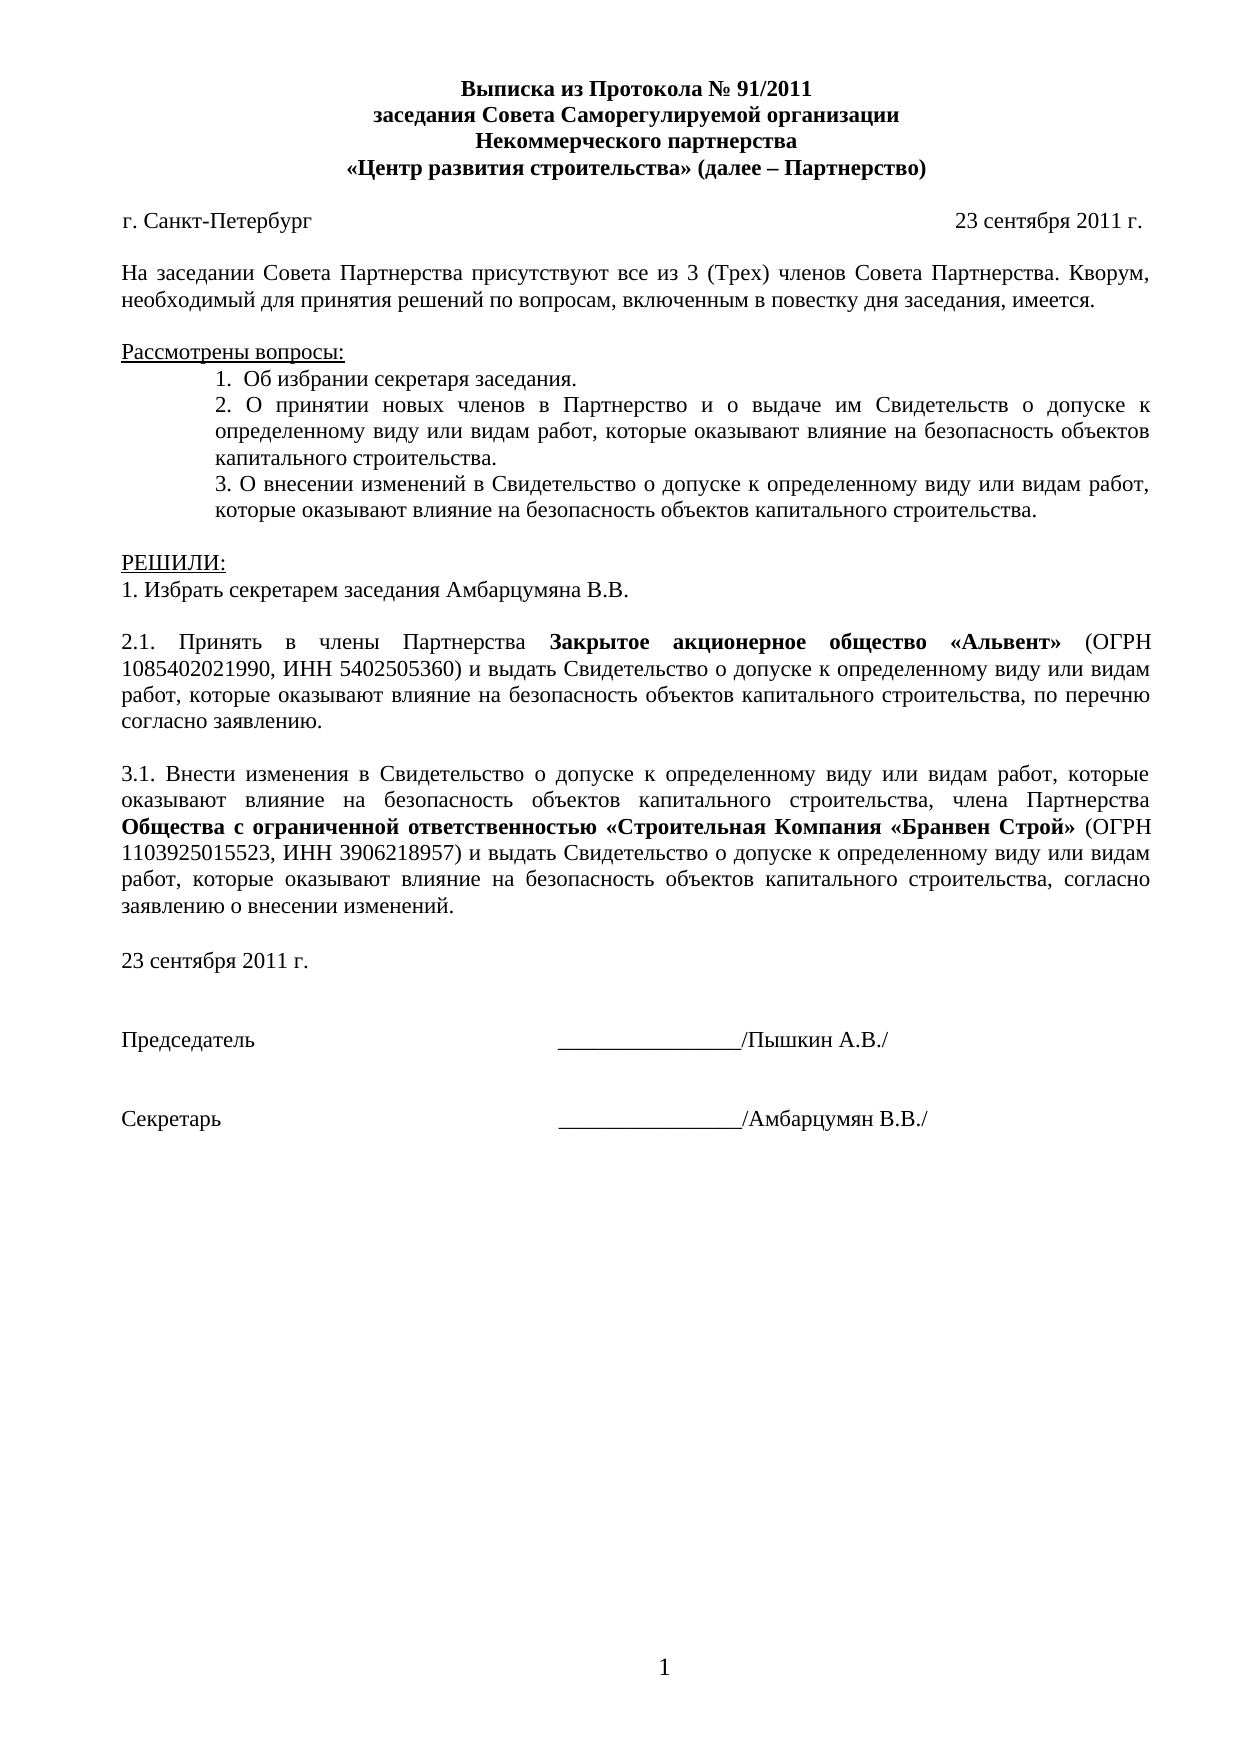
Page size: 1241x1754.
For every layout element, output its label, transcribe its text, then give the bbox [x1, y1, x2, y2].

table_header г. Санкт-Петербург [111, 207, 632, 233]
table_header 23 сентября 2011 г. [633, 207, 1154, 233]
text Рассмотрены вопросы: [121, 338, 1152, 365]
text «Центр развития строительства» (далее – Партнерство) [121, 154, 1152, 180]
text заседания Совета Саморегулируемой организации [121, 101, 1152, 128]
text Выписка из Протокола № 91/2011 [121, 75, 1152, 101]
text Некоммерческого партнерства [121, 128, 1152, 154]
text 1. Об избрании секретаря заседания. [215, 365, 1152, 391]
text 3. О внесении изменений в Свидетельство о допуске к определенному виду или видам работ, которые оказывают влияние на безопасность объектов капитального строительства. [215, 470, 1152, 523]
text 3.1. Внести изменения в Свидетельство о допуске к определенному виду или видам работ, которые оказывают влияние на безопасность объектов капитального строительства, члена Партнерства Общества с ограниченной ответственностью «Строительная Компания «Бранвен Строй» (ОГРН 1103925015523, ИНН 3906218957) и выдать Свидетельство о допуске к определенному виду или видам работ, которые оказывают влияние на безопасность объектов капитального строительства, согласно заявлению о внесении изменений. [121, 760, 1152, 918]
text 1. Избрать секретарем заседания Амбарцумяна В.В. [121, 576, 1152, 602]
text Председатель ________________/Пышкин А.В./ [121, 1026, 1152, 1052]
text 2. О принятии новых членов в Партнерство и о выдаче им Свидетельств о допуске к определенному виду или видам работ, которые оказывают влияние на безопасность объектов капитального строительства. [215, 391, 1152, 470]
text Секретарь ________________/Амбарцумян В.В./ [121, 1105, 1152, 1131]
text 2.1. Принять в члены Партнерства Закрытое акционерное общество «Альвент» (ОГРН 1085402021990, ИНН 5402505360) и выдать Свидетельство о допуске к определенному виду или видам работ, которые оказывают влияние на безопасность объектов капитального строительства, по перечню согласно заявлению. [121, 628, 1152, 734]
text РЕШИЛИ: [121, 549, 1152, 576]
text 23 сентября 2011 г. [121, 947, 1152, 973]
text На заседании Совета Партнерства присутствуют все из 3 (Трех) членов Совета Партнерства. Кворум, необходимый для принятия решений по вопросам, включенным в повестку дня заседания, имеется. [121, 259, 1152, 312]
